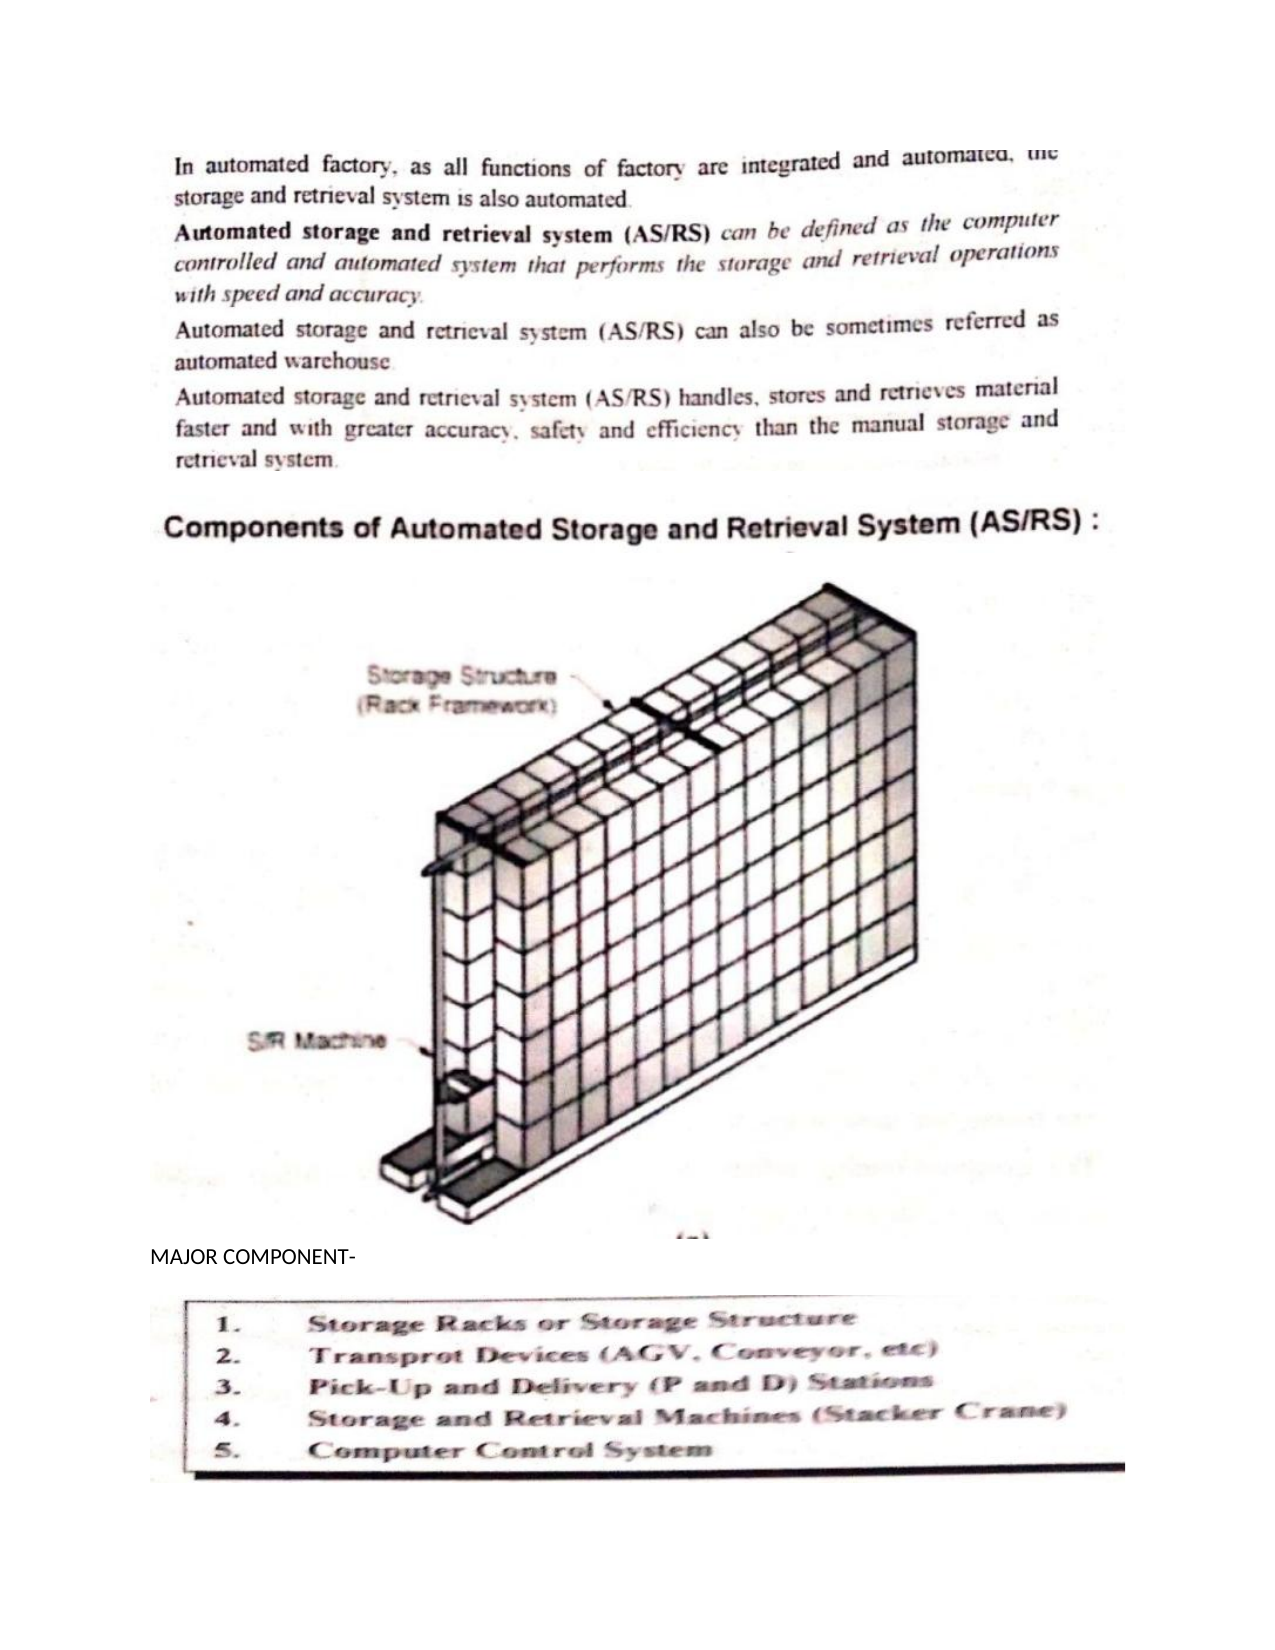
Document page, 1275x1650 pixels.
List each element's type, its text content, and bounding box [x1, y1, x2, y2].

picture [150, 577, 1125, 1239]
picture [150, 1295, 1126, 1483]
text MAJOR COMPONENT- [150, 1239, 1125, 1270]
picture [150, 495, 1125, 553]
picture [150, 150, 1125, 471]
